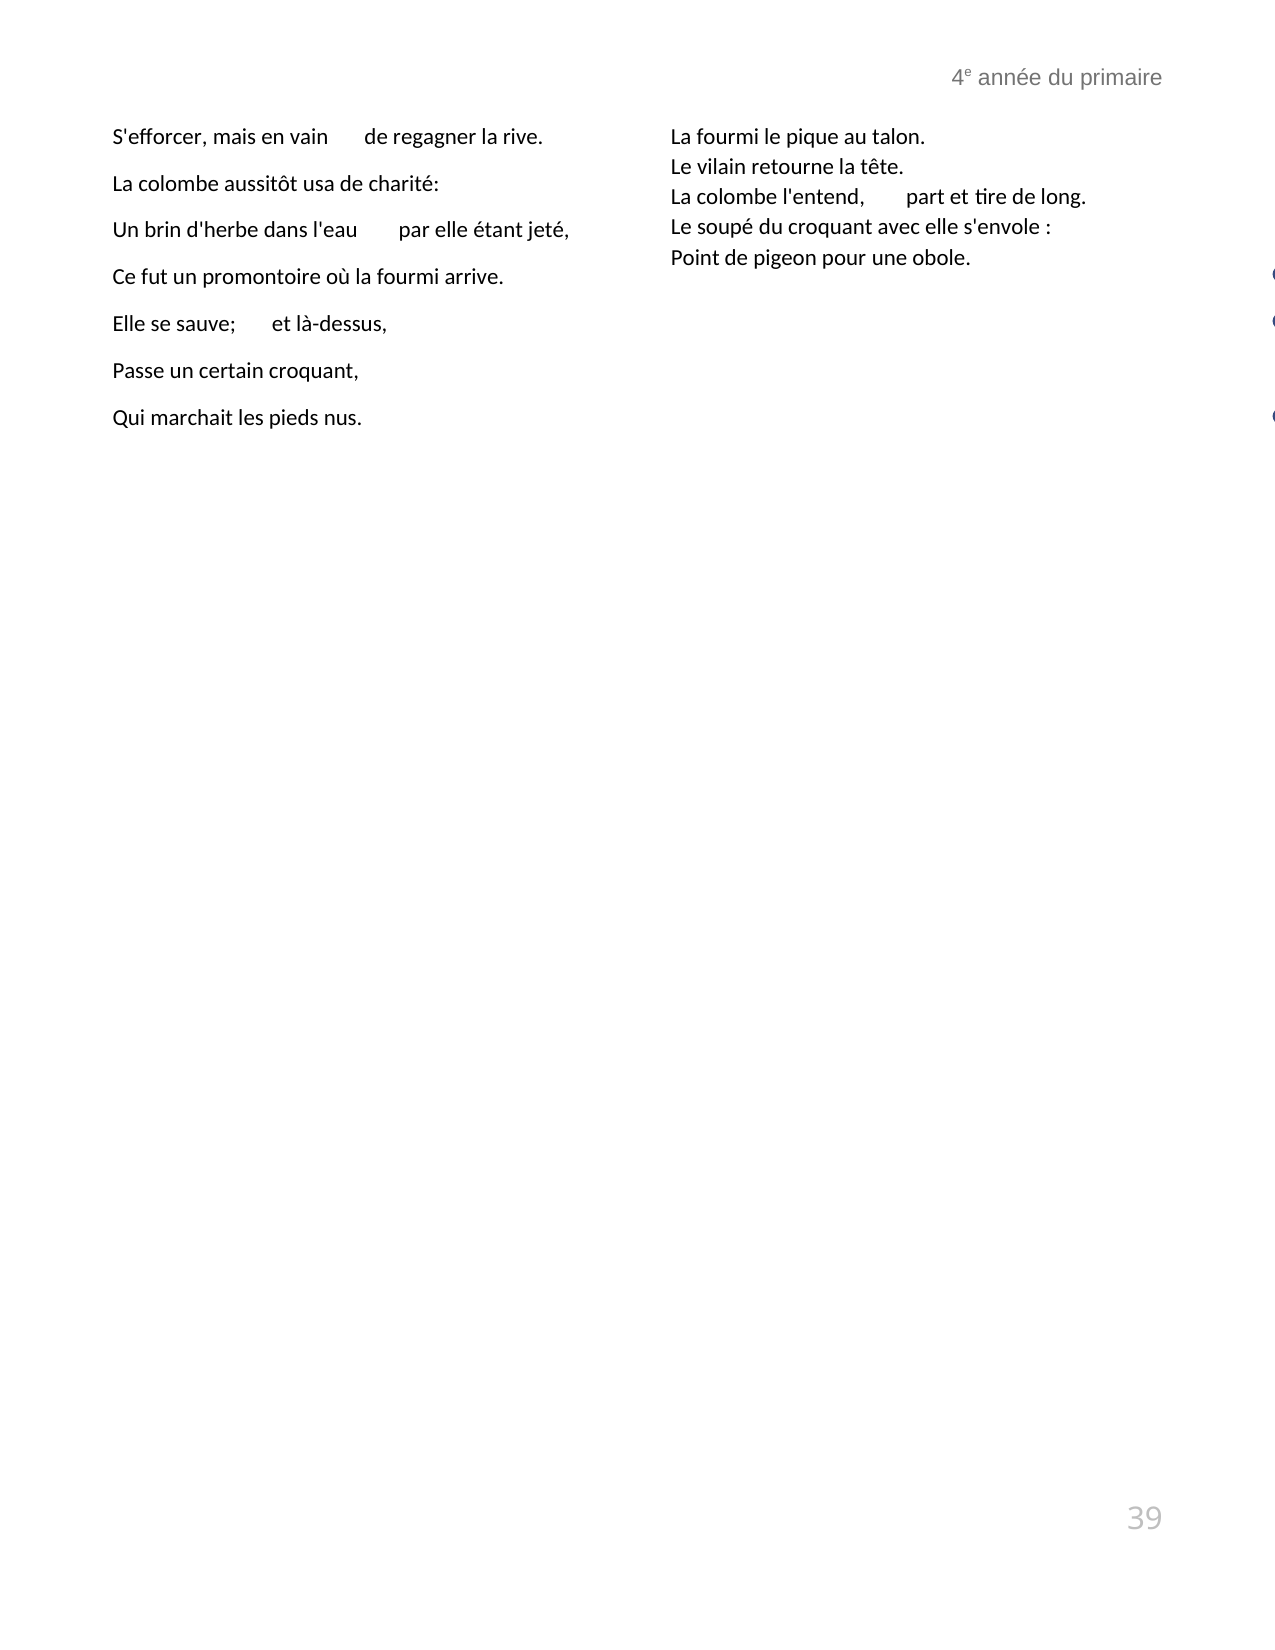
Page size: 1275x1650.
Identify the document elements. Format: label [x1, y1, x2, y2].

table_header [659, 122, 1184, 497]
table_header [90, 122, 659, 497]
